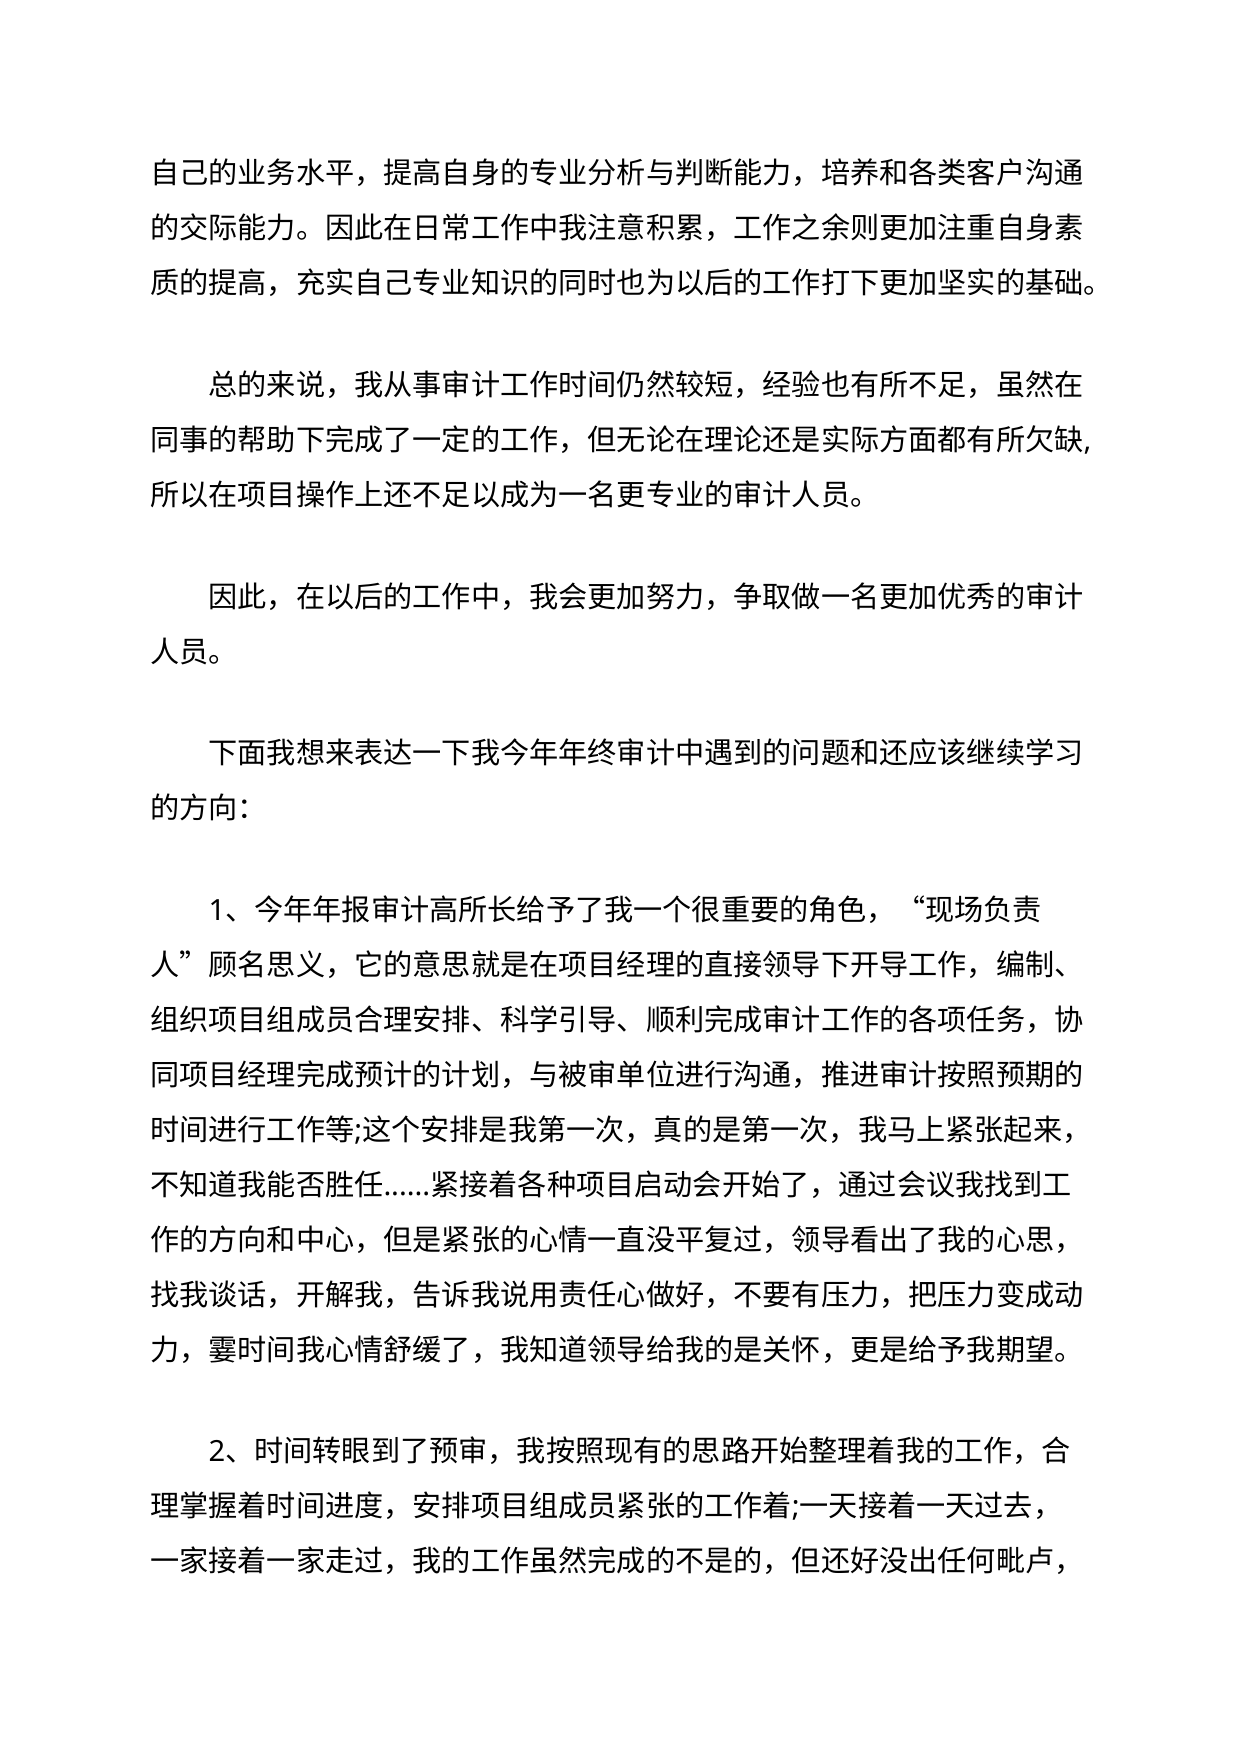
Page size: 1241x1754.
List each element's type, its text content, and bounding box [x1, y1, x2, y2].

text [150, 1428, 1090, 1580]
text 总的来说，我从事审计工作时间仍然较短，经验也有所不足，虽然在同事的帮助下完成了一定的工作，但无论在理论还是实际方面都有所欠缺,所以在项目操作上还不足以成为一名更专业的审计人员。 [150, 362, 1090, 514]
text 因此，在以后的工作中，我会更加努力，争取做一名更加优秀的审计人员。 [150, 573, 1090, 670]
text 下面我想来表达一下我今年年终审计中遇到的问题和还应该继续学习的方向： [150, 730, 1090, 827]
text 1、今年年报审计高所长给予了我一个很重要的角色，“现场负责人”顾名思义，它的意思就是在项目经理的直接领导下开导工作，编制、组织项目组成员合理安排、科学引导、顺利完成审计工作的各项任务，协同项目经理完成预计的计划，与被审单位进行沟通，推进审计按照预期的时间进行工作等;这个安排是我第一次，真的是第一次，我马上紧张起来，不知道我能否胜任......紧接着各种项目启动会开始了，通过会议我找到工作的方向和中心，但是紧张的心情一直没平复过，领导看出了我的心思，找我谈话，开解我，告诉我说用责任心做好，不要有压力，把压力变成动力，霎时间我心情舒缓了，我知道领导给我的是关怀，更是给予我期望。 [150, 887, 1090, 1368]
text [150, 150, 1090, 302]
